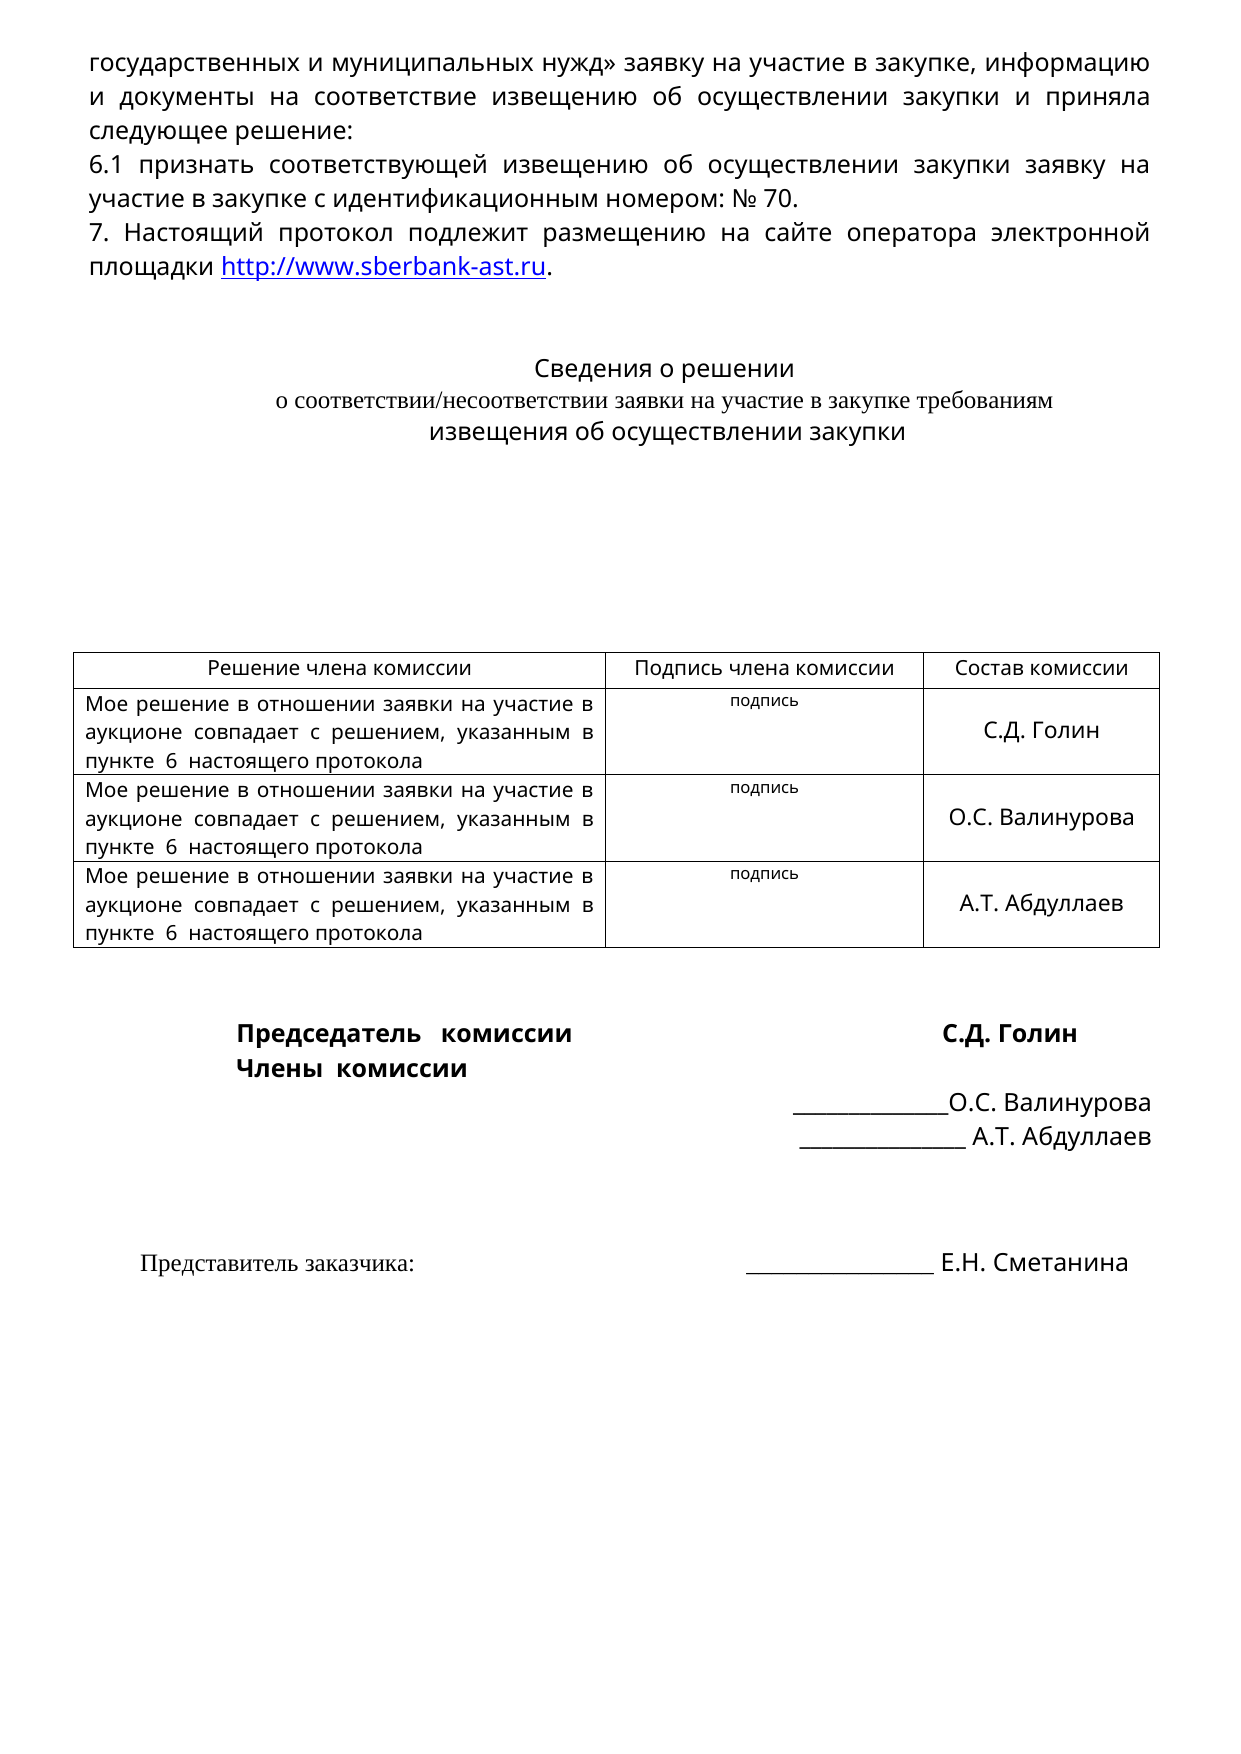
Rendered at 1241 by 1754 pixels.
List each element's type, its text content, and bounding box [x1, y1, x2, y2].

table_cell Мое решение в отношении заявки на участие в аукционе совпадает с решением, указанным в пункте 6 настоящего протокола [74, 775, 605, 861]
table_cell подпись [606, 689, 923, 774]
table_header Состав комиссии [924, 653, 1159, 688]
text _______________ А.Т. Абдуллаев [177, 1118, 1152, 1152]
table_cell С.Д. Голин [924, 689, 1159, 774]
table_cell О.С. Валинурова [924, 775, 1159, 861]
table_cell подпись [606, 775, 923, 861]
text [88, 44, 1152, 147]
text Представитель заказчика: _______________ Е.Н. Сметанина [88, 1244, 1152, 1279]
table_cell Мое решение в отношении заявки на участие в аукционе совпадает с решением, указанным в пункте 6 настоящего протокола [74, 862, 605, 947]
text 7. Настоящий протокол подлежит размещению на сайте оператора электронной площадки http://www.sberbank-ast.ru. [88, 215, 1152, 283]
table_cell А.Т. Абдуллаев [924, 862, 1159, 947]
text Председатель комиссии С.Д. Голин [236, 1016, 1152, 1050]
table_cell Мое решение в отношении заявки на участие в аукционе совпадает с решением, указанным в пункте 6 настоящего протокола [74, 689, 605, 774]
table_header Подпись члена комиссии [606, 653, 923, 688]
text извещения об осуществлении закупки [177, 414, 1152, 448]
text ______________О.С. Валинурова [177, 1084, 1152, 1118]
table_cell подпись [606, 862, 923, 947]
text 6.1 признать соответствующей извещению об осуществлении закупки заявку на участие в закупке с идентификационным номером: № 70. [88, 147, 1152, 215]
text Сведения о решении [177, 351, 1152, 385]
table_header Решение члена комиссии [74, 653, 605, 688]
text о соответствии/несоответствии заявки на участие в закупке требованиям [177, 385, 1152, 414]
text Члены комиссии [236, 1050, 1152, 1084]
